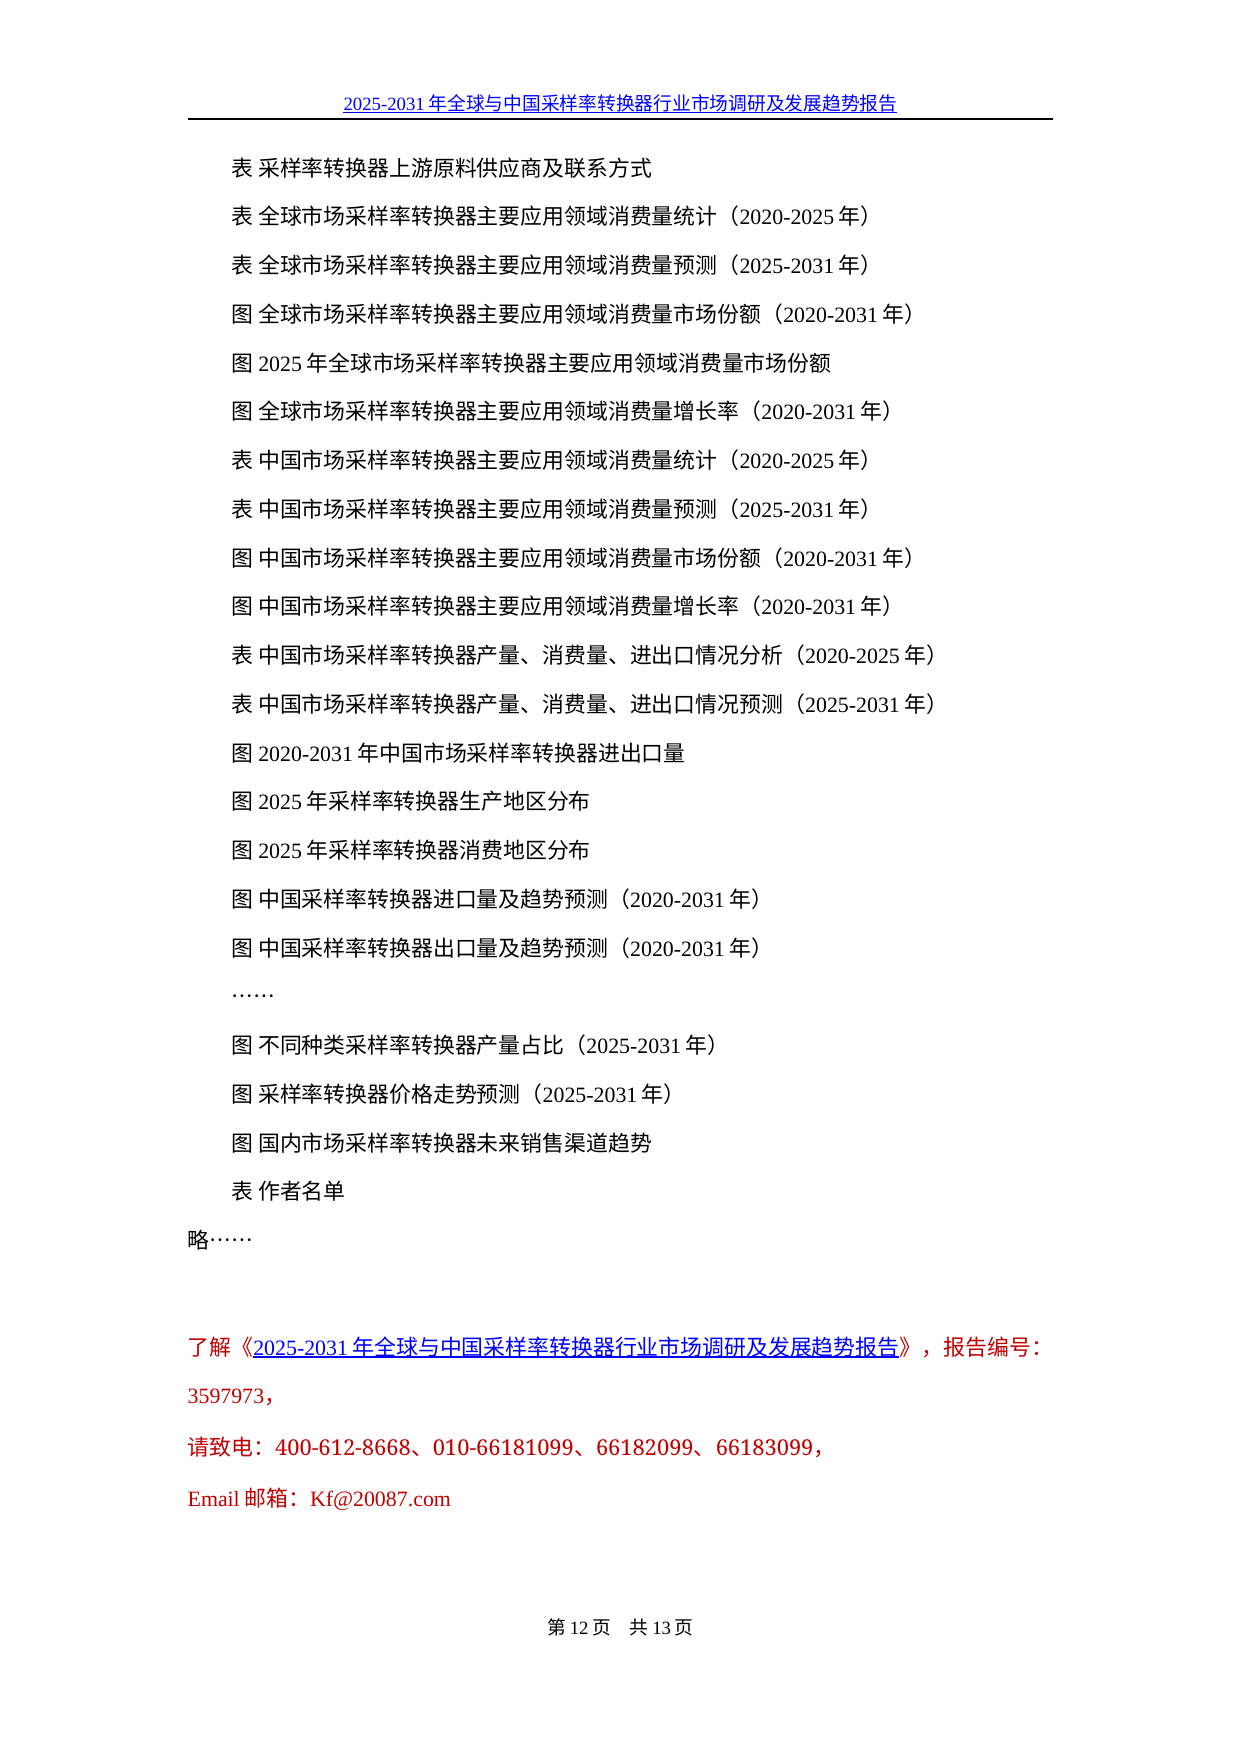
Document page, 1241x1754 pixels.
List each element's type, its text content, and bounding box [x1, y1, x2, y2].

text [187, 150, 1053, 1255]
text Email邮箱：Kf@20087.com [187, 1481, 1053, 1513]
text 了解《2025-2031年全球与中国采样率转换器行业市场调研及发展趋势报告》，报告编号：3597973， [187, 1329, 1053, 1410]
text 请致电：400-612-8668、010-66181099、66182099、66183099， [187, 1429, 1053, 1462]
